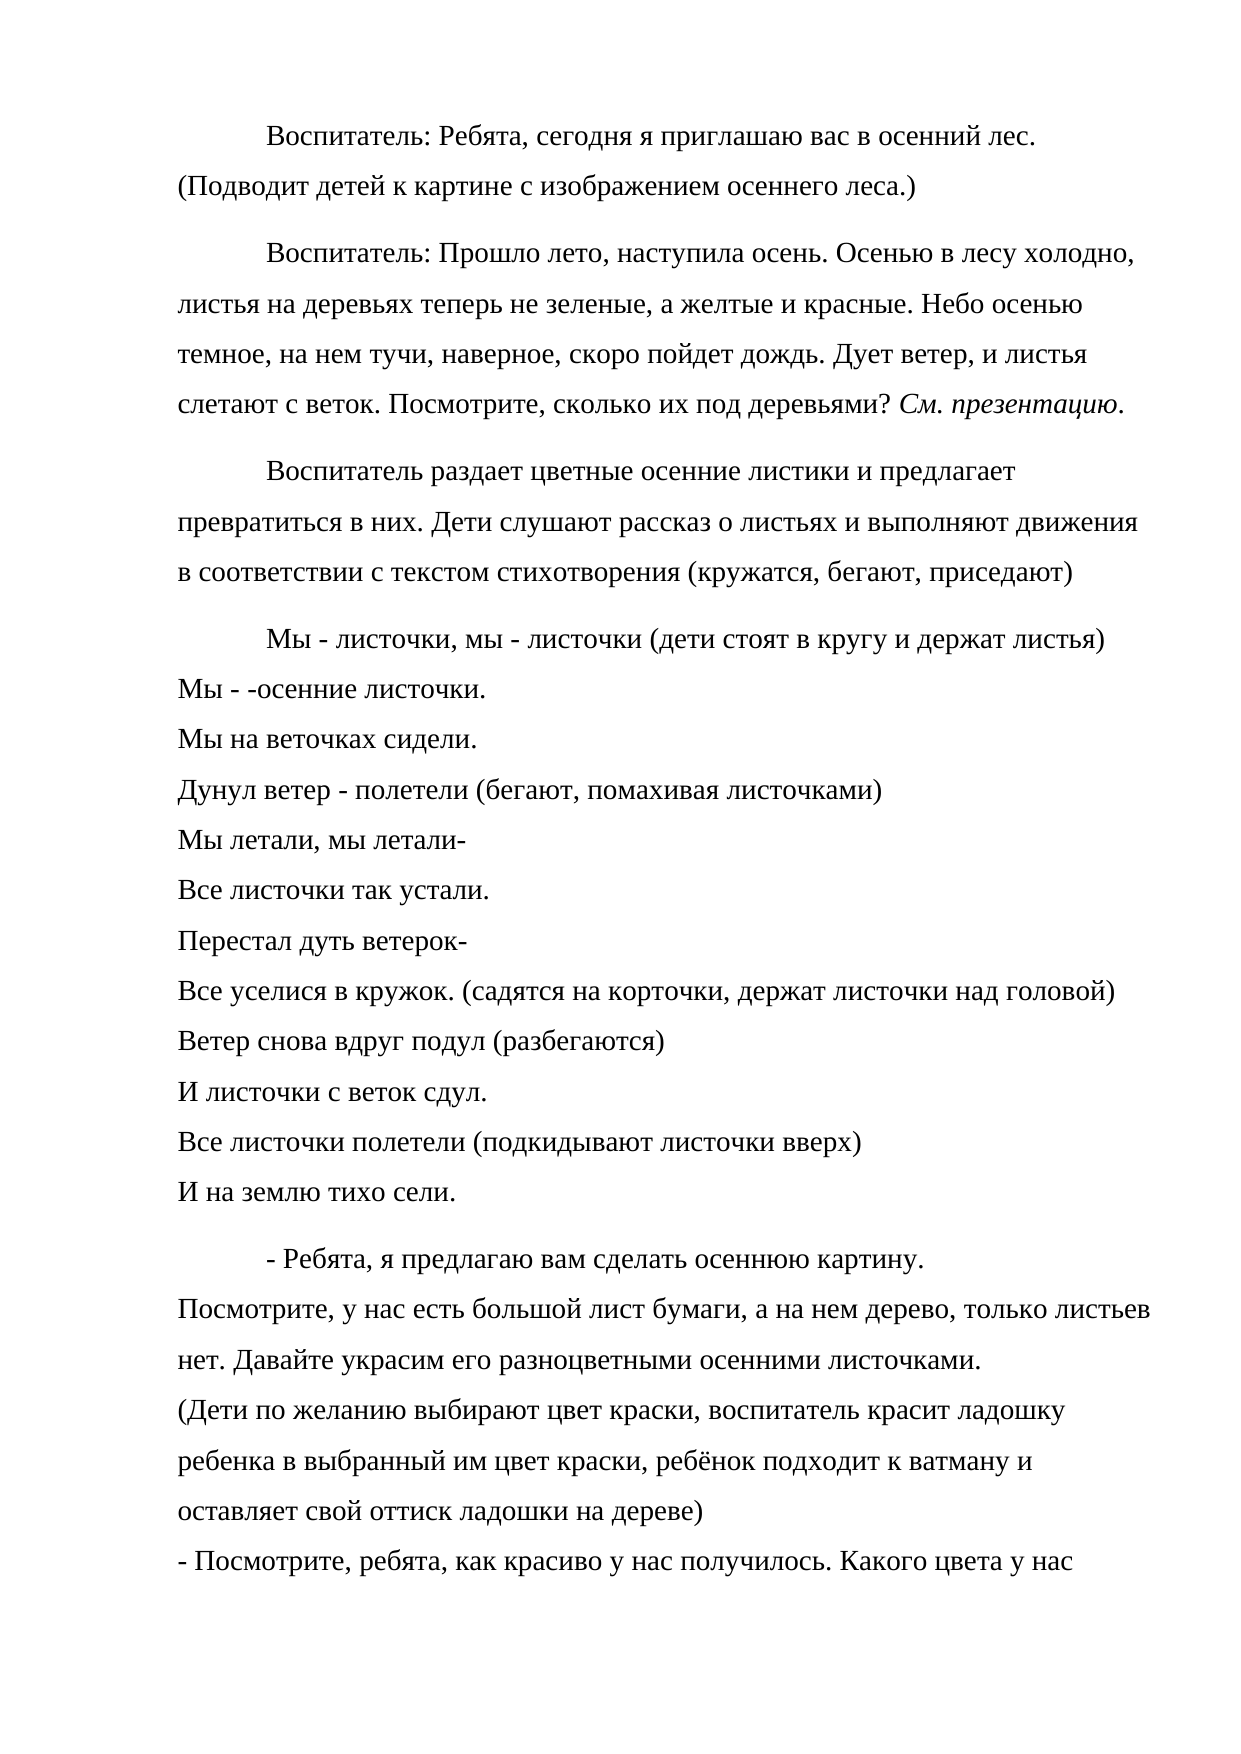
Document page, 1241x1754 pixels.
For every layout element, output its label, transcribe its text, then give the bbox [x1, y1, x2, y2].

text Воспитатель: Прошло лето, наступила осень. Осенью в лесу холодно, листья на деревьях теперь не зеленые, а желтые и красные. Небо осенью темное, на нем тучи, наверное, скоро пойдет дождь. Дует ветер, и листья слетают с веток. Посмотрите, сколько их под деревьями? См. презентацию. [177, 235, 1152, 420]
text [177, 1241, 1152, 1577]
text Воспитатель: Ребята, сегодня я приглашаю вас в осенний лес. (Подводит детей к картине с изображением осеннего леса.) [177, 118, 1152, 202]
text Воспитатель раздает цветные осенние листики и предлагает превратиться в них. Дети слушают рассказ о листьях и выполняют движения в соответствии с текстом стихотворения (кружатся, бегают, приседают) [177, 453, 1152, 587]
text Мы - листочки, мы - листочки (дети стоят в кругу и держат листья) Мы - -осенние листочки. Мы на веточках сидели. Дунул ветер - полетели (бегают, помахивая листочками) Мы летали, мы летали- Все листочки так устали. Перестал дуть ветерок- Все уселися в кружок. (садятся на корточки, держат листочки над головой) Ветер снова вдруг подул (разбегаются) И листочки с веток сдул. Все листочки полетели (подкидывают листочки вверх) И на землю тихо сели. [177, 621, 1152, 1208]
